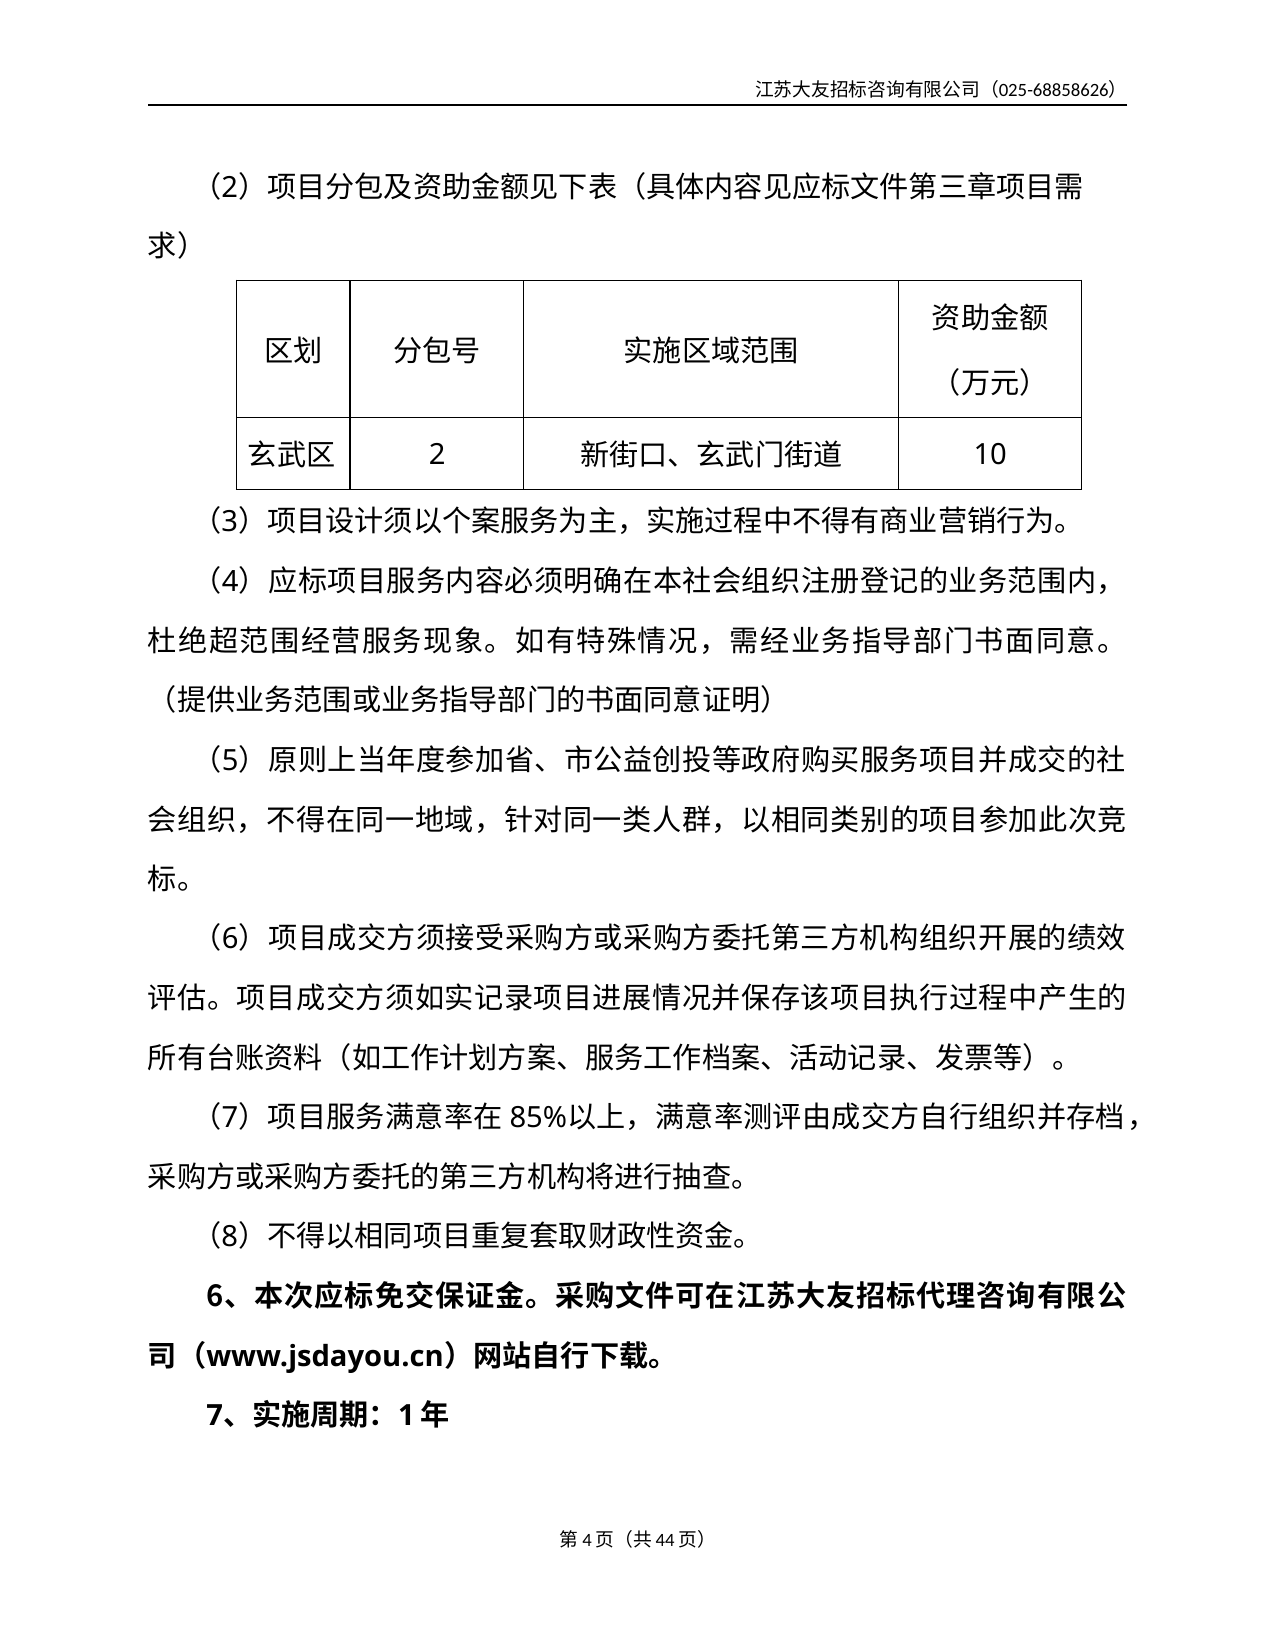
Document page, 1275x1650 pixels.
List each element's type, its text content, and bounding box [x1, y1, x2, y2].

text （3）项目设计须以个案服务为主，实施过程中不得有商业营销行为。 [148, 489, 1127, 549]
table_header 实施区域范围 [524, 281, 898, 417]
table_cell 玄武区 [237, 418, 349, 488]
table_cell 新街口、玄武门街道 [524, 418, 898, 488]
table_header 区划 [237, 281, 349, 417]
text （4）应标项目服务内容必须明确在本社会组织注册登记的业务范围内，杜绝超范围经营服务现象。如有特殊情况，需经业务指导部门书面同意。（提供业务范围或业务指导部门的书面同意证明） [148, 549, 1127, 728]
table_cell 2 [351, 418, 523, 488]
text 6、本次应标免交保证金。采购文件可在江苏大友招标代理咨询有限公司（www.jsdayou.cn）网站自行下载。 [148, 1264, 1127, 1383]
text （5）原则上当年度参加省、市公益创投等政府购买服务项目并成交的社会组织，不得在同一地域，针对同一类人群，以相同类别的项目参加此次竞标。 [148, 728, 1127, 907]
text 7、实施周期：1年 [148, 1383, 1127, 1443]
text （2）项目分包及资助金额见下表（具体内容见应标文件第三章项目需求） [148, 155, 1127, 274]
table_header 资助金额 （万元） [899, 281, 1081, 417]
text （8）不得以相同项目重复套取财政性资金。 [148, 1204, 1127, 1264]
table_cell 10 [899, 418, 1081, 488]
table_header 分包号 [351, 281, 523, 417]
text （7）项目服务满意率在85%以上，满意率测评由成交方自行组织并存档，采购方或采购方委托的第三方机构将进行抽查。 [148, 1085, 1127, 1204]
text （6）项目成交方须接受采购方或采购方委托第三方机构组织开展的绩效评估。项目成交方须如实记录项目进展情况并保存该项目执行过程中产生的所有台账资料（如工作计划方案、服务工作档案、活动记录、发票等）。 [148, 907, 1127, 1085]
